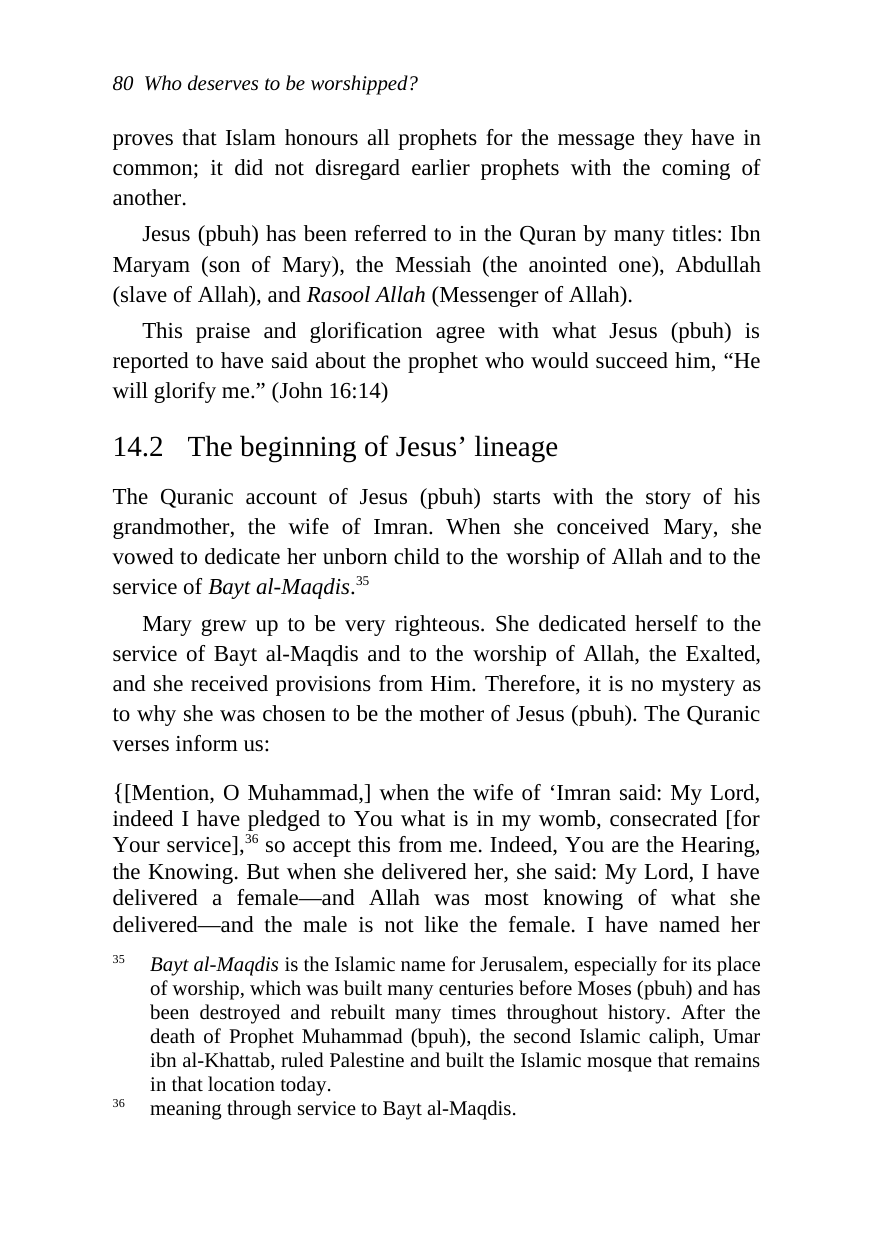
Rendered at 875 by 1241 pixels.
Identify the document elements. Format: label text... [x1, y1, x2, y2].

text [112, 778, 762, 937]
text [112, 120, 762, 211]
text The Quranic account of Jesus (pbuh) starts with the story of his grandmother, the wife of Imran. When she conceived Mary, she vowed to dedicate her unborn child to the worship of Allah and to the service of Bayt al-Maqdis. [112, 479, 762, 600]
text This praise and glorification agree with what Jesus (pbuh) is reported to have said about the prophet who would succeed him, “He will glorify me.” (John 16:14) [112, 313, 762, 404]
text Jesus (pbuh) has been referred to in the Quran by many titles: Ibn Maryam (son of Mary), the Messiah (the anointed one), Abdullah (slave of Allah), and Rasool Allah (Messenger of Allah). [112, 217, 762, 307]
text Mary grew up to be very righteous. She dedicated herself to the service of Bayt al-Maqdis and to the worship of Allah, the Exalted, and she received provisions from Him. Therefore, it is no mystery as to why she was chosen to be the mother of Jesus (pbuh). The Quranic verses inform us: [112, 606, 762, 757]
subtitle 14.2 The beginning of Jesus’ lineage [112, 429, 762, 462]
